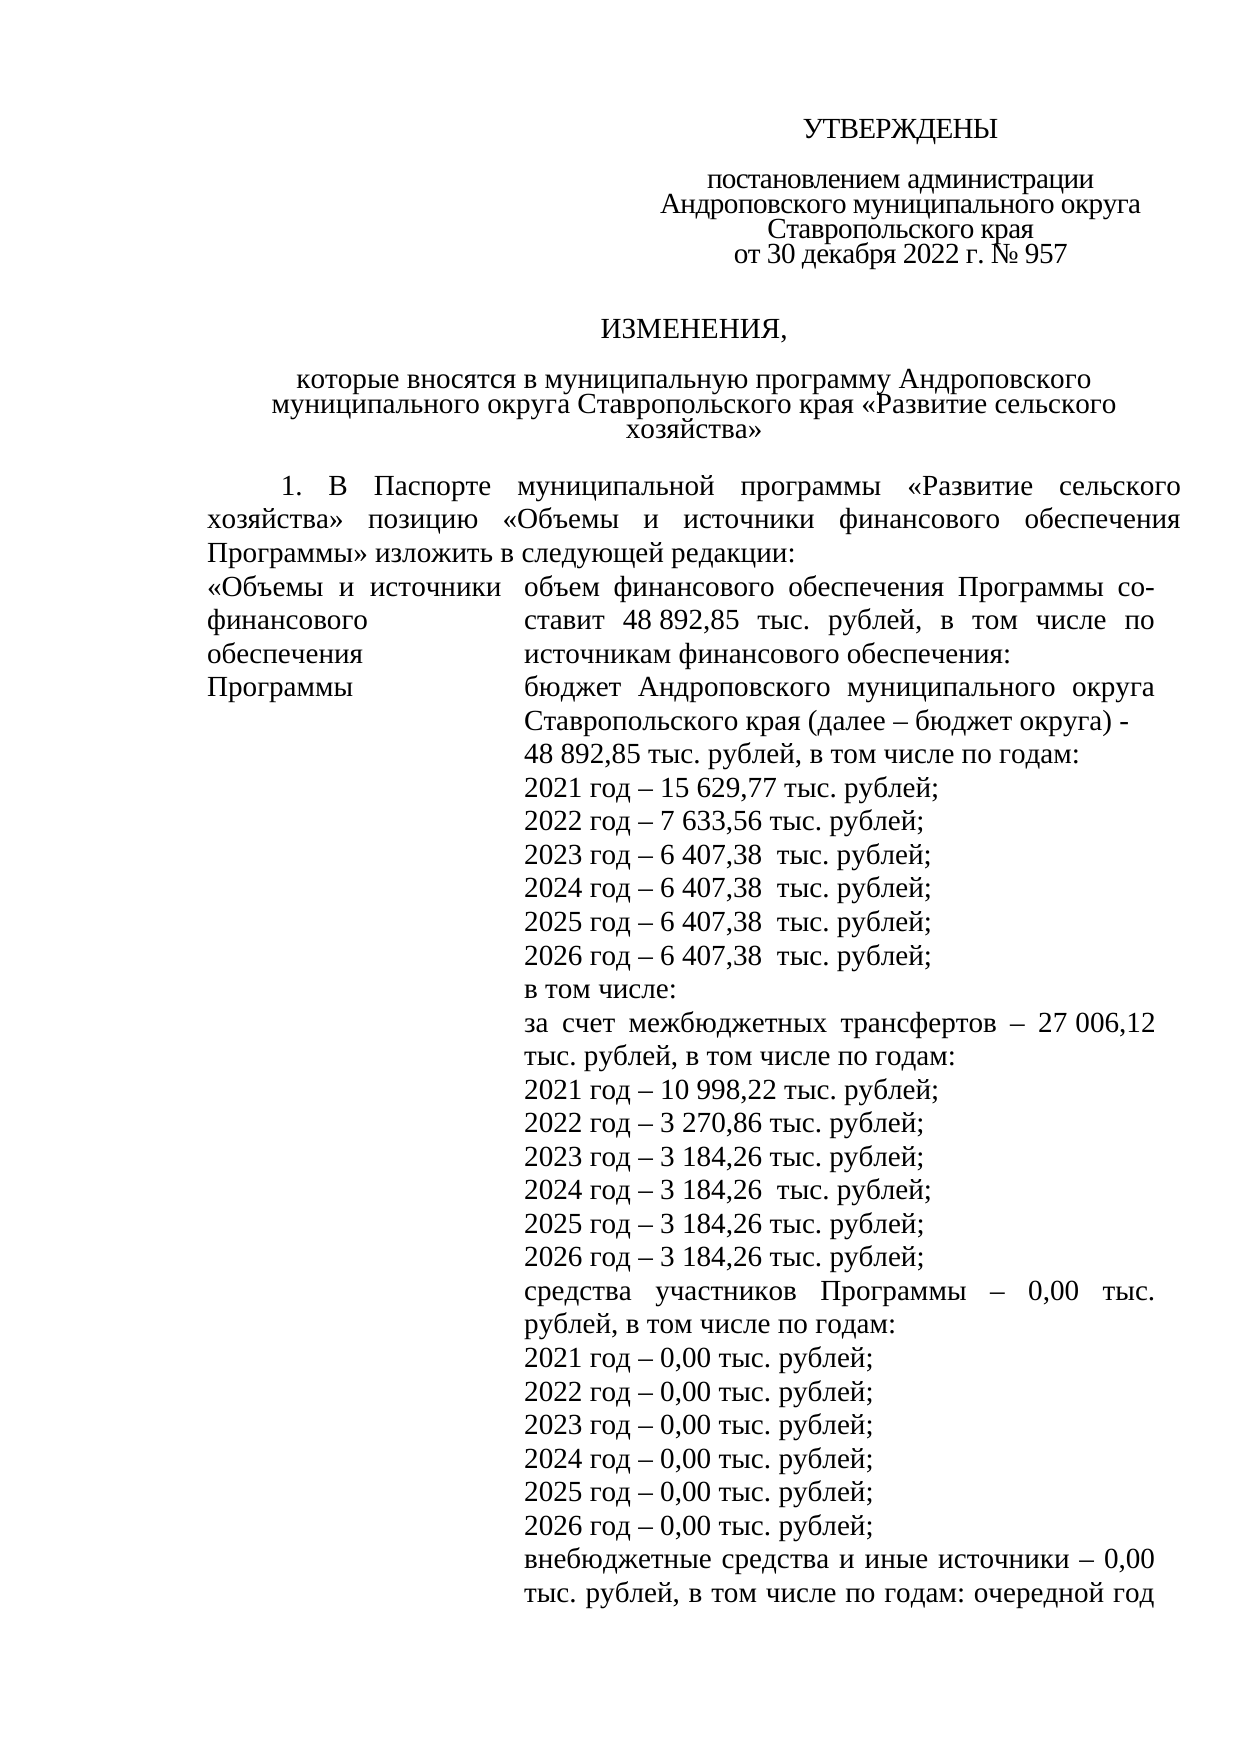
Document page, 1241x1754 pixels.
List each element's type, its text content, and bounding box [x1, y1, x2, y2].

text Ставропольского края [620, 218, 1181, 243]
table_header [513, 569, 1167, 1608]
text Андроповского муниципального округа [620, 193, 1181, 218]
text от 30 декабря 2022 г. № 957 [620, 243, 1181, 268]
text ИЗМЕНЕНИЯ, [207, 318, 1181, 343]
text 1. В Паспорте муниципальной программы «Развитие сельского хозяйства» позицию «Объемы и источники финансового обеспечения Программы» изложить в следующей редакции: [207, 468, 1181, 569]
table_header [196, 569, 513, 1608]
text которые вносятся в муниципальную программу Андроповского муниципального округа Ставропольского края «Развитие сельского хозяйства» [207, 368, 1181, 443]
text УТВЕРЖДЕНЫ [620, 118, 1181, 143]
text постановлением администрации [620, 168, 1181, 193]
